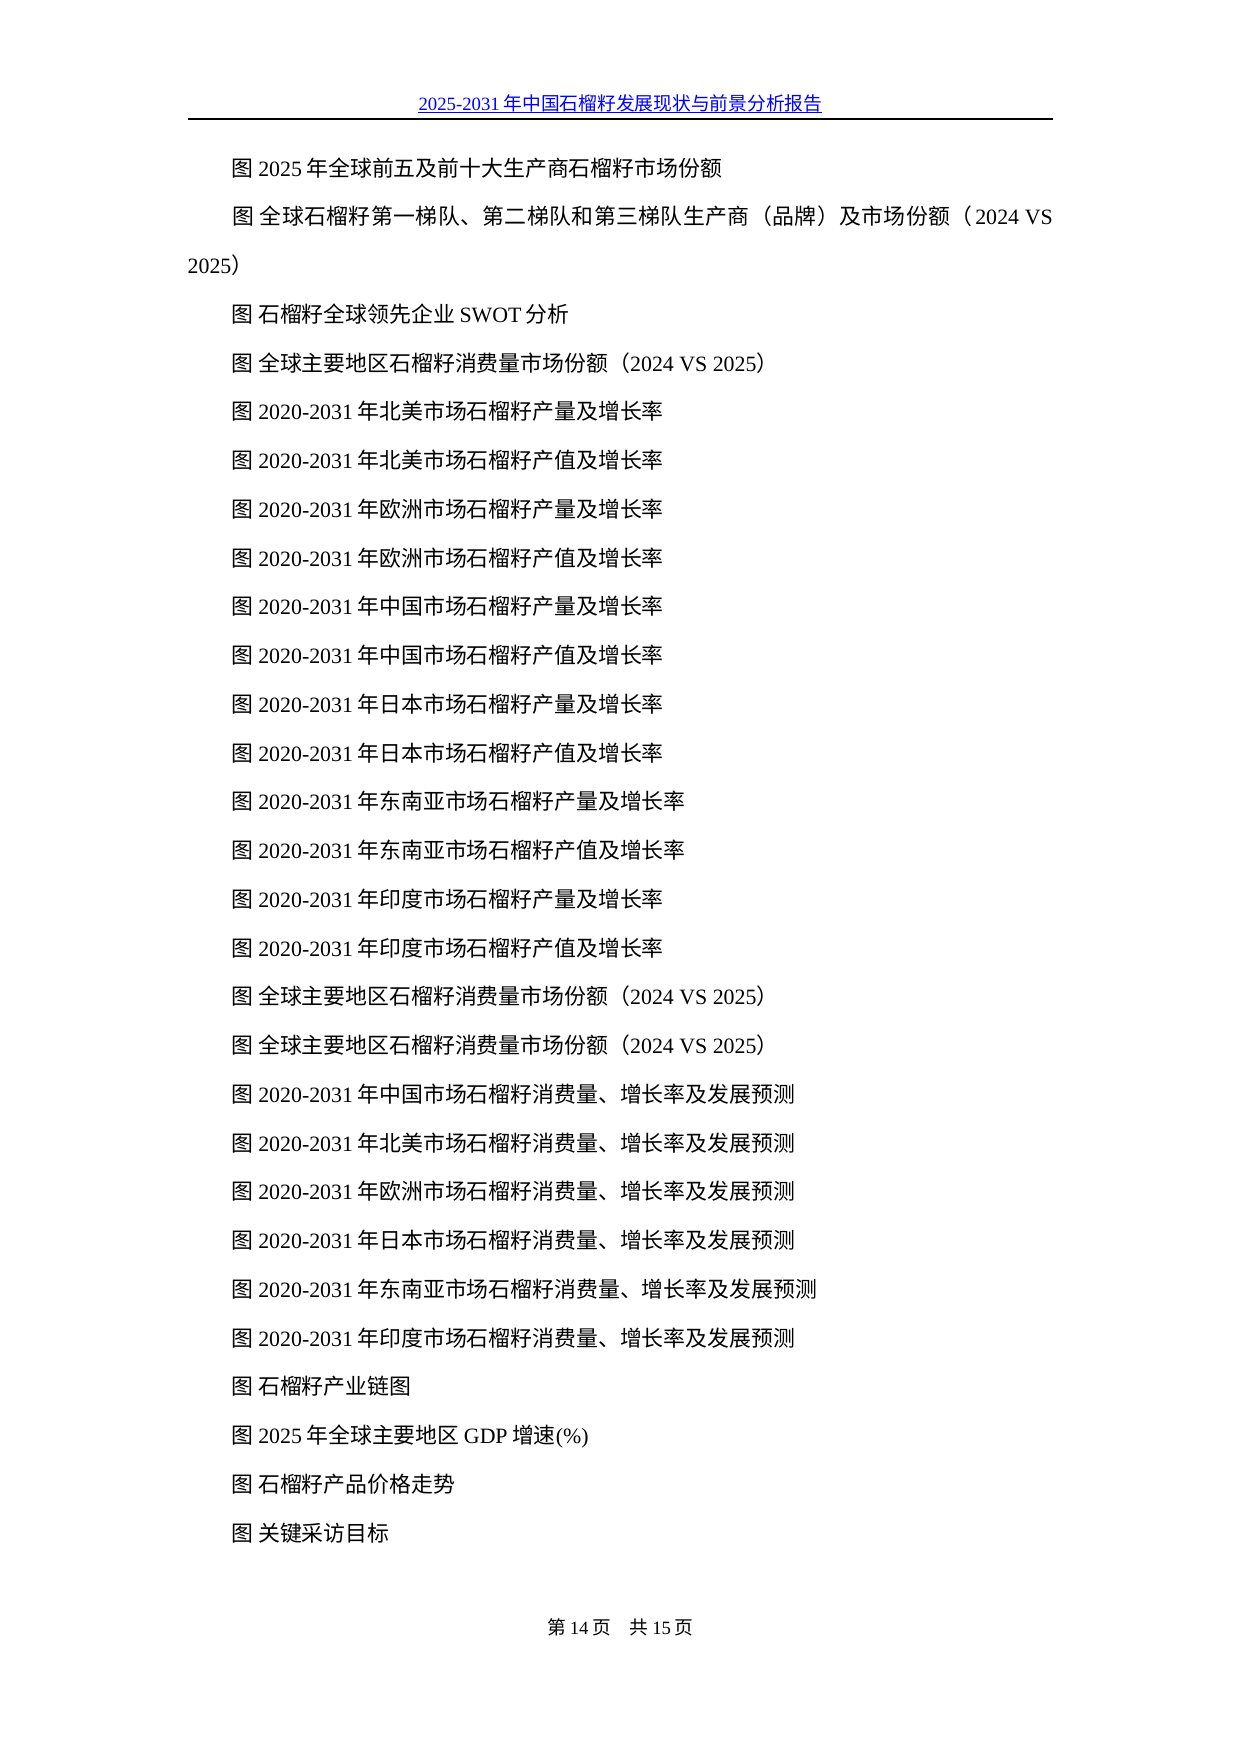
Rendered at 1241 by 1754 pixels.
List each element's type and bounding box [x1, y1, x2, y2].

text [187, 150, 1053, 1548]
